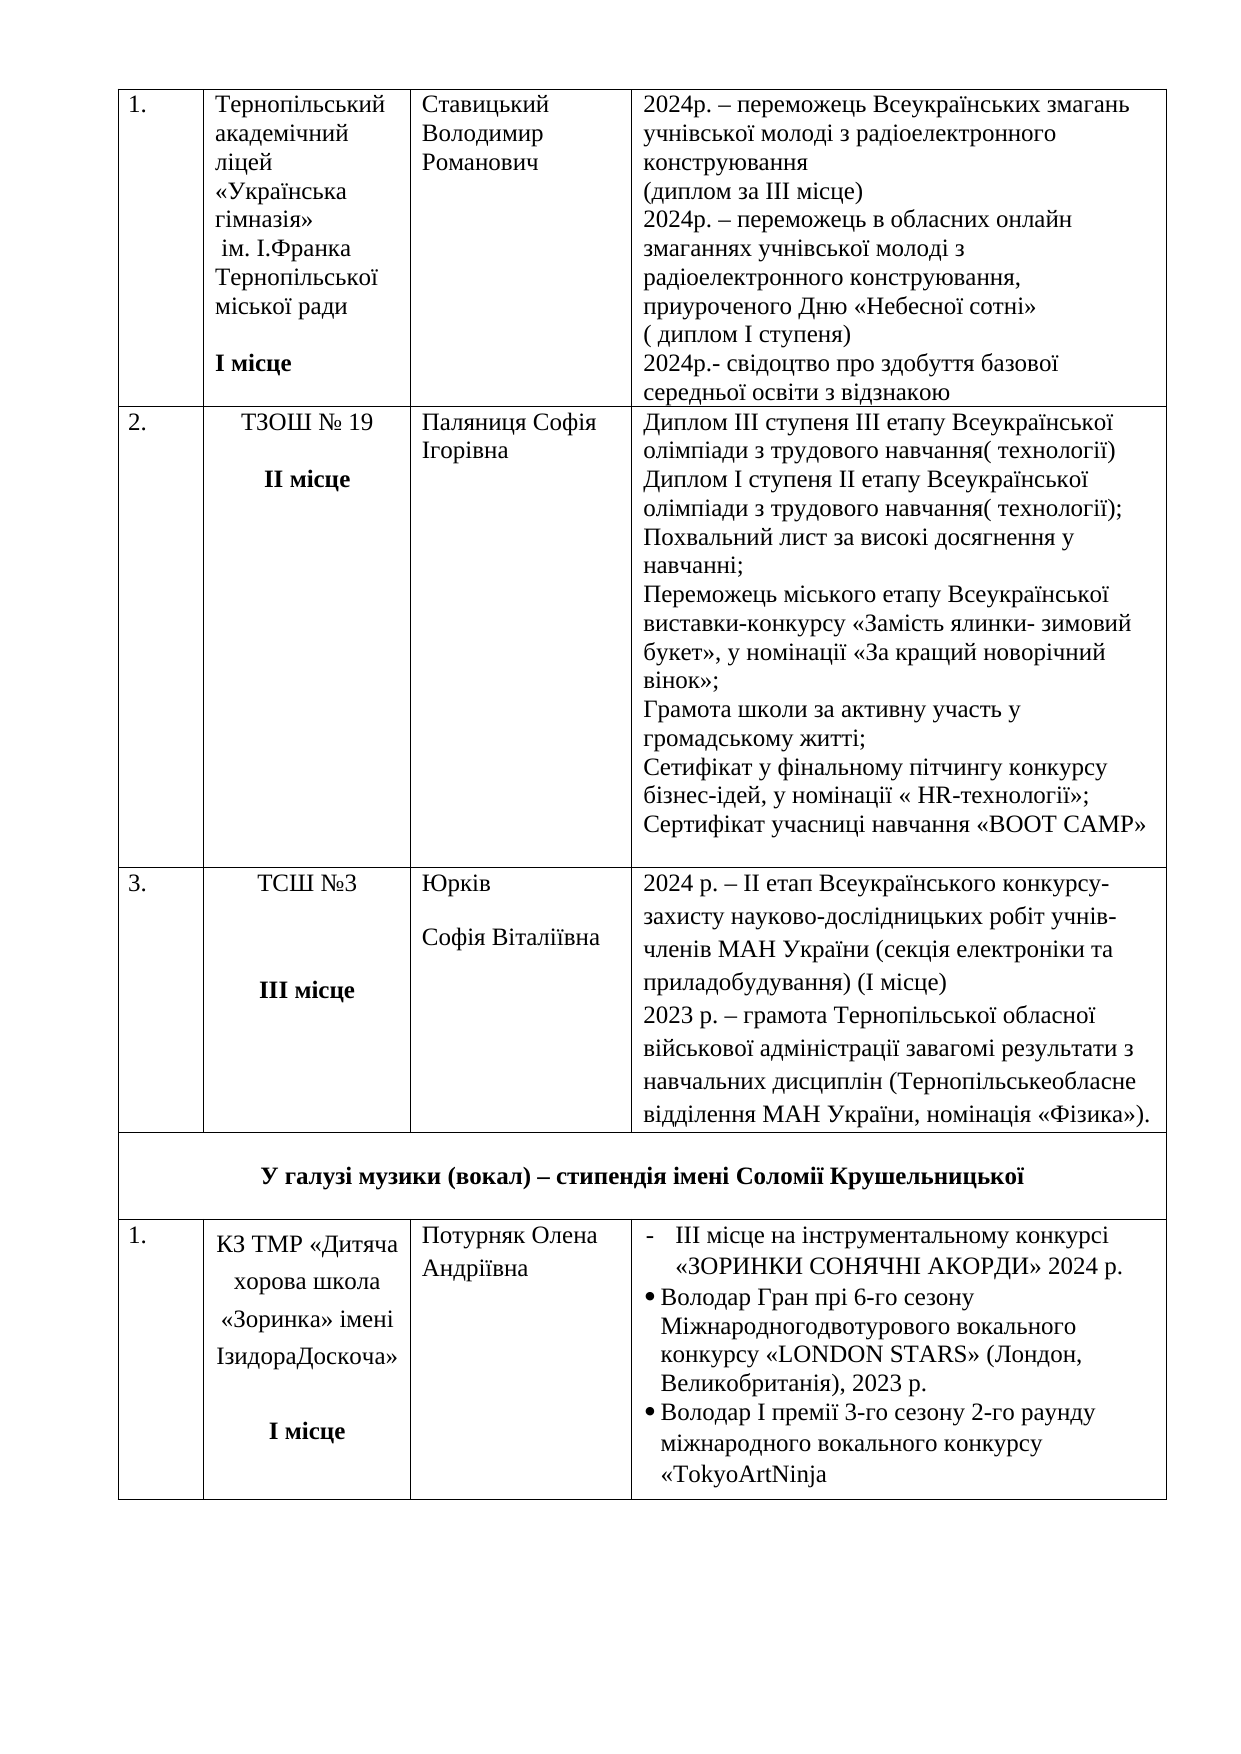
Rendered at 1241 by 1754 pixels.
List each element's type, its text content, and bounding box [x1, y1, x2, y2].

table_cell Ставицький Володимир Романович [411, 90, 631, 406]
table_cell У галузі музики (вокал) – стипендія імені Соломії Крушельницької [119, 1133, 1166, 1219]
table_cell Юрків Софія Віталіївна [411, 868, 631, 1132]
table_cell [119, 90, 203, 406]
table_cell [119, 1220, 203, 1499]
table_cell ТЗОШ № 19 ІІ місце [204, 407, 410, 867]
table_cell [119, 407, 203, 867]
table_cell ТСШ №3 ІІІ місце [204, 868, 410, 1132]
table_cell Диплом ІІІ ступеня ІІІ етапу Всеукраїнської олімпіади з трудового навчання( технології) Диплом І ступеня ІІ етапу Всеукраїнської олімпіади з трудового навчання( технології); Похвальний лист за високі досягнення у навчанні; Переможець міського етапу Всеукраїнської виставки-конкурсу «Замість ялинки- зимовий букет», у номінації «За кращий новорічний вінок»; Грамота школи за активну участь у громадському житті; Сетифікат у фінальному пітчингу конкурсу бізнес-ідей, у номінації « HR-технології»; Сертифікат учасниці навчання «BOOT CAMP» [632, 407, 1166, 867]
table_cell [411, 1220, 631, 1499]
table_cell 2024 р. – ІІ етап Всеукраїнського конкурсу-захисту науково-дослідницьких робіт учнів-членів МАН України (секція електроніки та приладобудування) (І місце) 2023 р. – грамота Тернопільської обласної військової адміністрації завагомі результати з навчальних дисциплін (Тернопільськеобласне відділення МАН України, номінація «Фізика»). [632, 868, 1166, 1132]
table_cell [204, 1220, 410, 1499]
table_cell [632, 1220, 1166, 1499]
table_cell [119, 868, 203, 1132]
table_cell 2024р. – переможець Всеукраїнських змагань учнівської молоді з радіоелектронного конструювання (диплом за ІІІ місце) 2024р. – переможець в обласних онлайн змаганнях учнівської молоді з радіоелектронного конструювання, приуроченого Дню «Небесної сотні» ( диплом І ступеня) 2024р.- свідоцтво про здобуття базової середньої освіти з відзнакою [632, 90, 1166, 406]
table_cell Паляниця Софія Ігорівна [411, 407, 631, 867]
table_cell Тернопільський академічний ліцей «Українська гімназія» ім. І.Франка Тернопільської міської ради І місце [204, 90, 410, 406]
